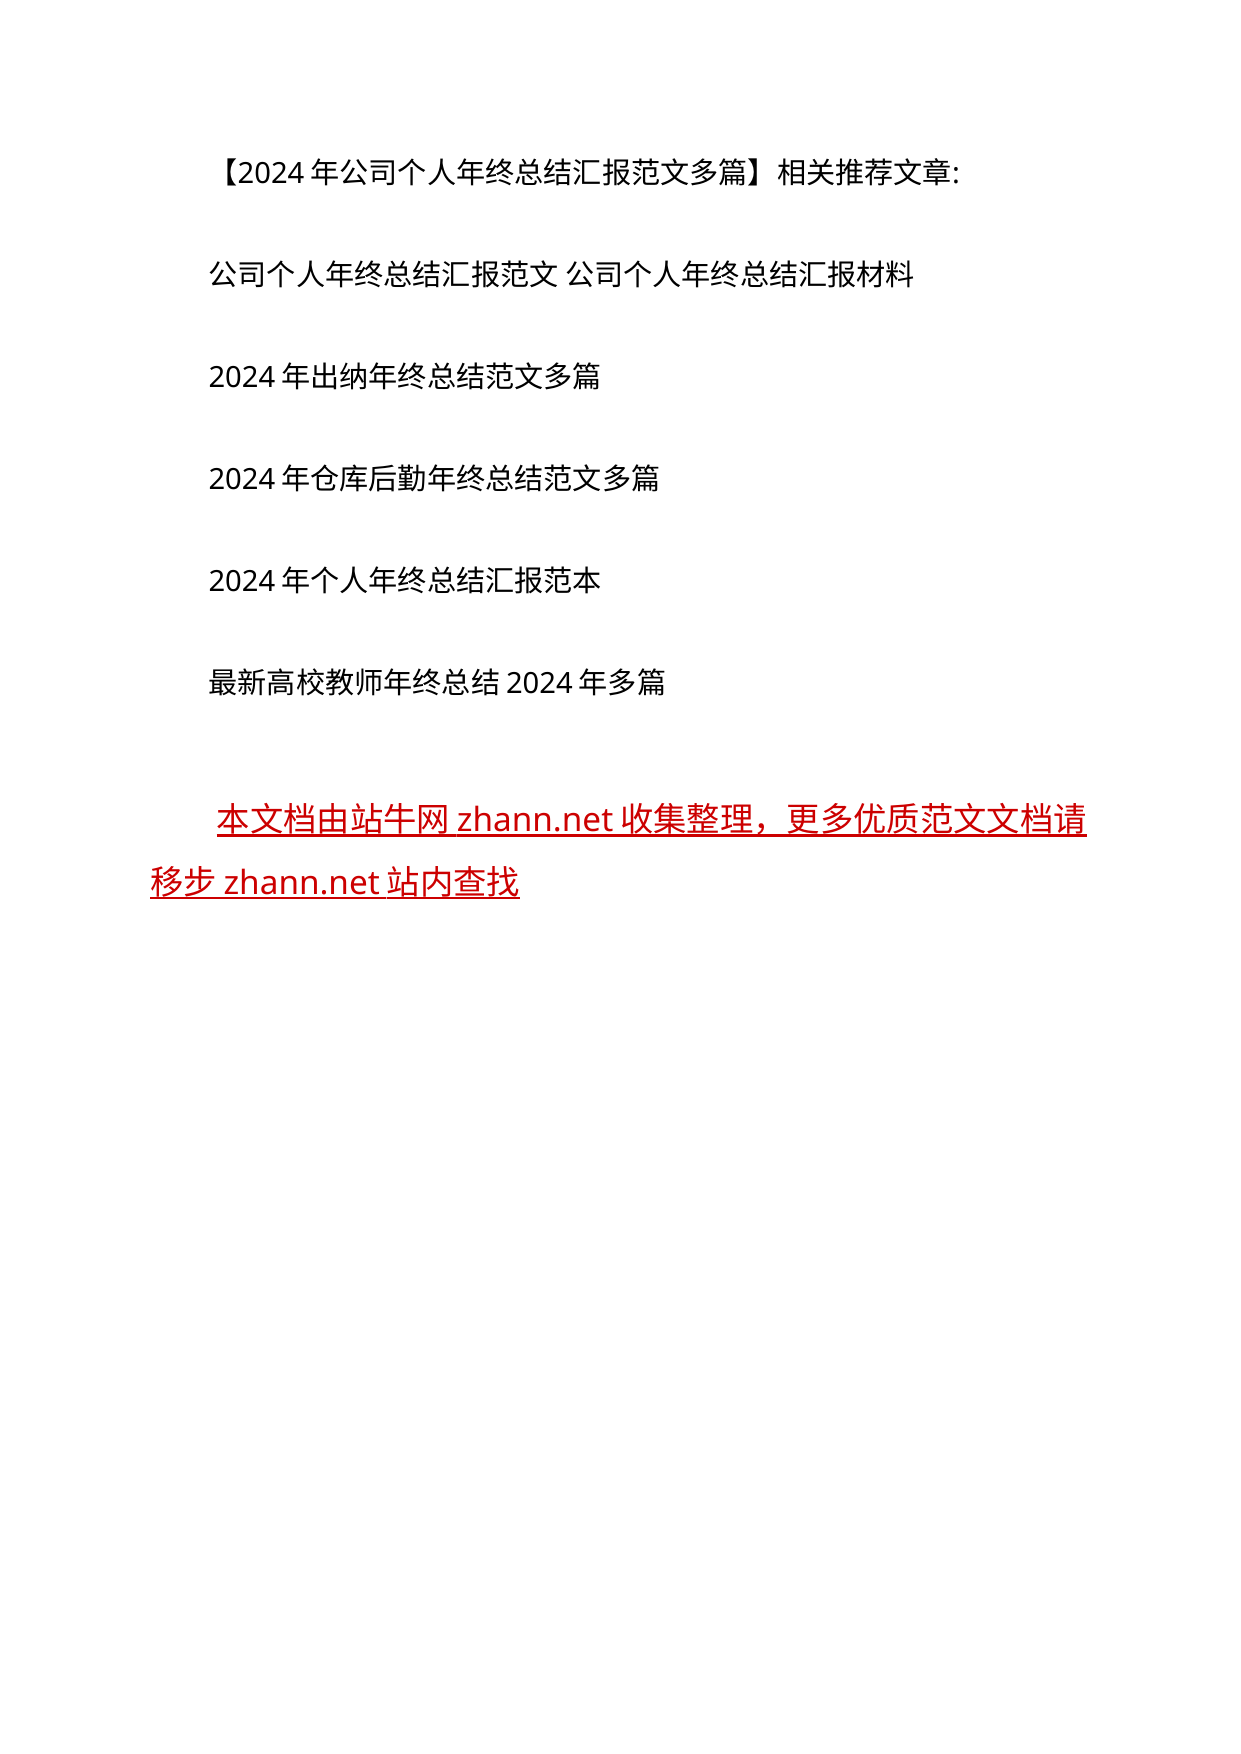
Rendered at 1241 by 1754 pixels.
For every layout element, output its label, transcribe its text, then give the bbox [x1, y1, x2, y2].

text 公司个人年终总结汇报范文 公司个人年终总结汇报材料 [150, 252, 1090, 294]
text 2024年出纳年终总结范文多篇 [150, 354, 1090, 396]
text 2024年个人年终总结汇报范本 [150, 558, 1090, 600]
text 最新高校教师年终总结2024年多篇 [150, 660, 1090, 702]
text 2024年仓库后勤年终总结范文多篇 [150, 456, 1090, 498]
text 本文档由站牛网zhann.net收集整理，更多优质范文文档请移步zhann.net站内查找 [150, 793, 1090, 904]
text 【2024年公司个人年终总结汇报范文多篇】相关推荐文章: [150, 150, 1090, 192]
